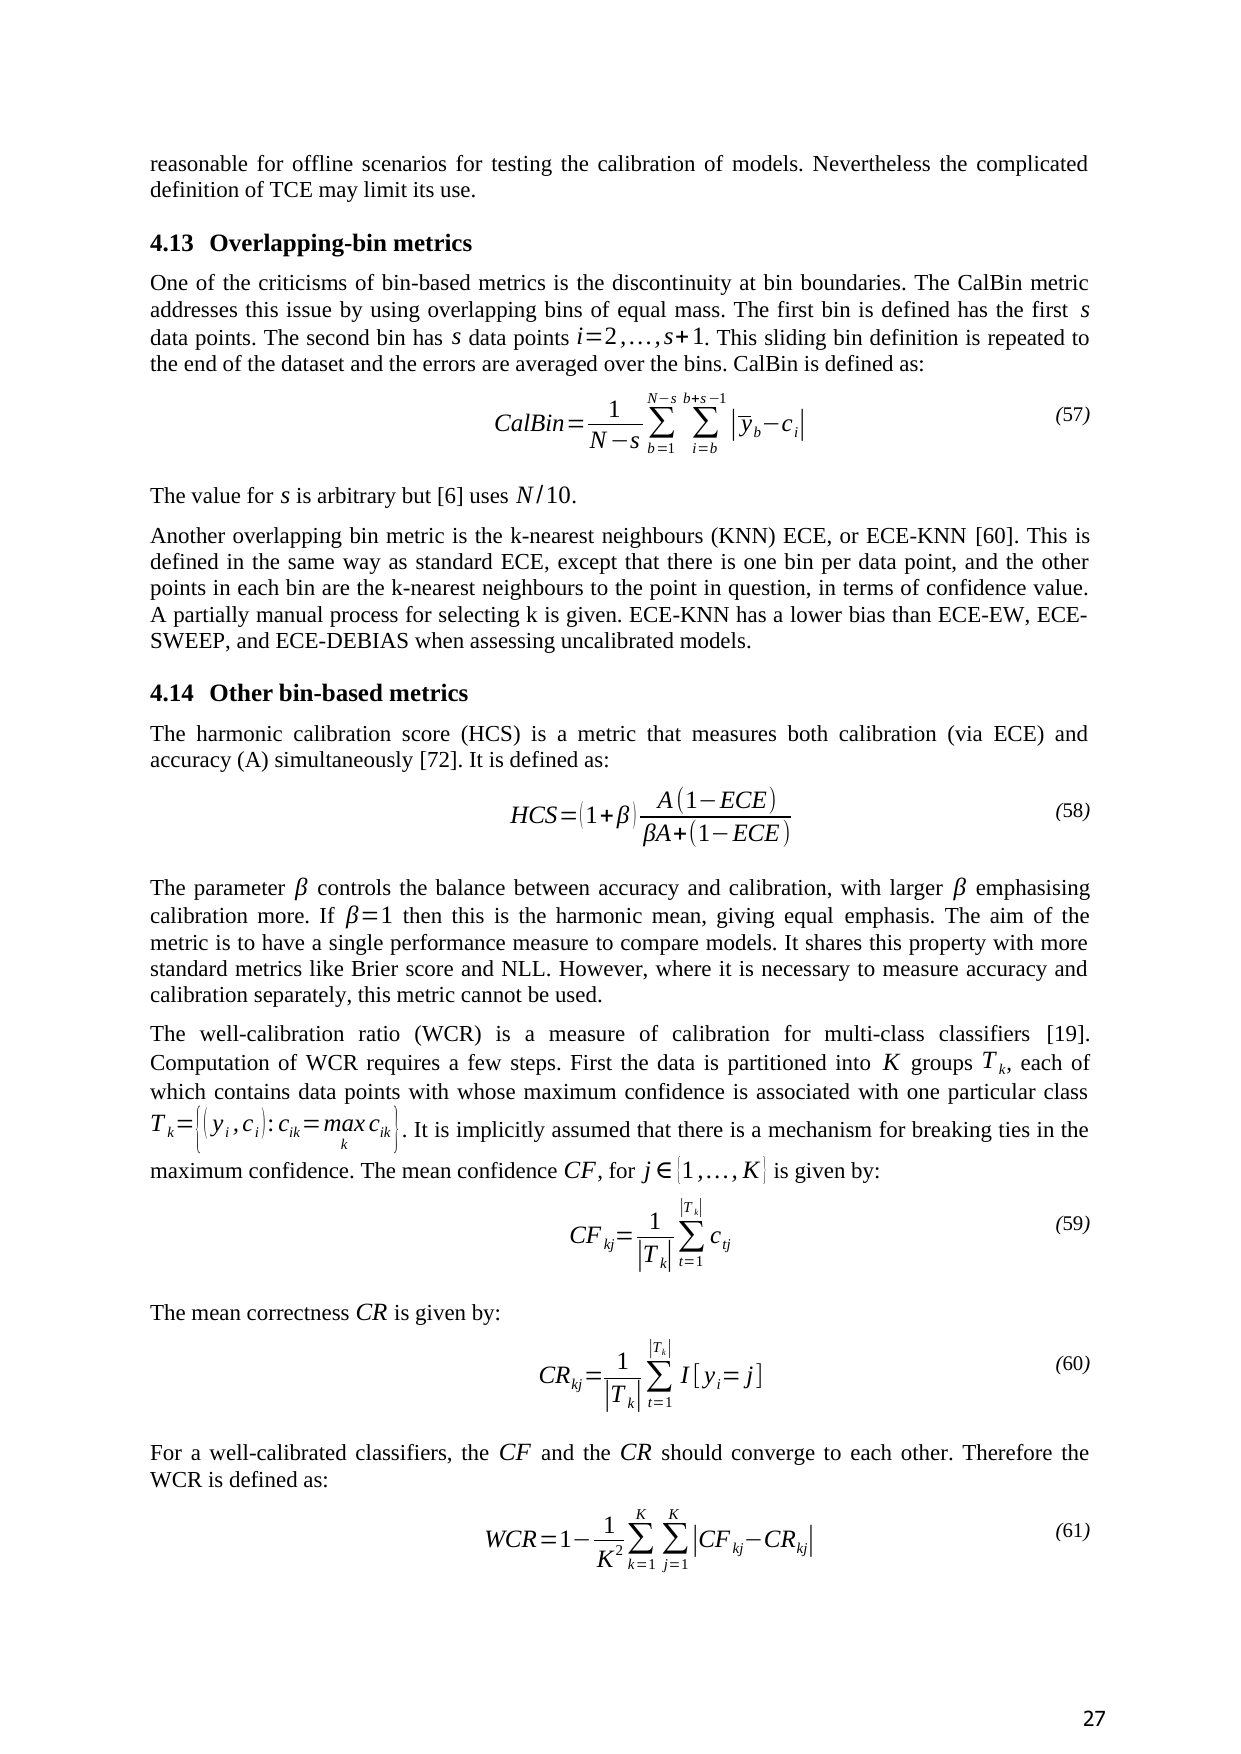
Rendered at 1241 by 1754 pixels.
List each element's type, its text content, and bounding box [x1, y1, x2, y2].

text The harmonic calibration score (HCS) is a metric that measures both calibration (via ECE) and accuracy (A) simultaneously [72]. It is defined as: [150, 720, 1090, 772]
table_header [257, 389, 985, 469]
text Another overlapping bin metric is the k-nearest neighbours (KNN) ECE, or ECE-KNN [60]. This is defined in the same way as standard ECE, except that there is one bin per data point, and the other points in each bin are the k-nearest neighbours to the point in question, in terms of confidence value. A partially manual process for selecting k is given. ECE-KNN has a lower bias than ECE-EW, ECE-SWEEP, and ECE-DEBIAS when assessing uncalibrated models. [150, 522, 1090, 653]
subtitle Other bin-based metrics [150, 678, 1090, 707]
table_header [257, 1505, 985, 1586]
table_header (60) [985, 1339, 1101, 1426]
text The mean correctness is given by: [150, 1298, 1090, 1326]
text The value for is arbitrary but [6] uses . [150, 482, 1090, 509]
table_header [257, 1339, 985, 1426]
table_header (61) [985, 1505, 1101, 1586]
table_header (59) [985, 1198, 1101, 1286]
text The parameter controls the balance between accuracy and calibration, with larger emphasising calibration more. If then this is the harmonic mean, giving equal emphasis. The aim of the metric is to have a single performance measure to compare models. It shares this property with more standard metrics like Brier score and NLL. However, where it is necessary to measure accuracy and calibration separately, this metric cannot be used. [150, 874, 1090, 1008]
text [150, 150, 1090, 203]
table_header (57) [985, 389, 1101, 469]
text For a well-calibrated classifiers, the and the should converge to each other. Therefore the WCR is defined as: [150, 1439, 1090, 1493]
table_header [257, 785, 985, 861]
subtitle Overlapping-bin metrics [150, 228, 1090, 256]
text The well-calibration ratio (WCR) is a measure of calibration for multi-class classifiers [19]. Computation of WCR requires a few steps. First the data is partitioned into groups , each of which contains data points with whose maximum confidence is associated with one particular class . It is implicitly assumed that there is a mechanism for breaking ties in the maximum confidence. The mean confidence , for is given by: [150, 1020, 1090, 1186]
text One of the criticisms of bin-based metrics is the discontinuity at bin boundaries. The CalBin metric addresses this issue by using overlapping bins of equal mass. The first bin is defined has the first data points. The second bin has data points . This sliding bin definition is repeated to the end of the dataset and the errors are averaged over the bins. CalBin is defined as: [150, 269, 1090, 377]
table_header [257, 1198, 985, 1286]
table_header (58) [985, 785, 1101, 861]
